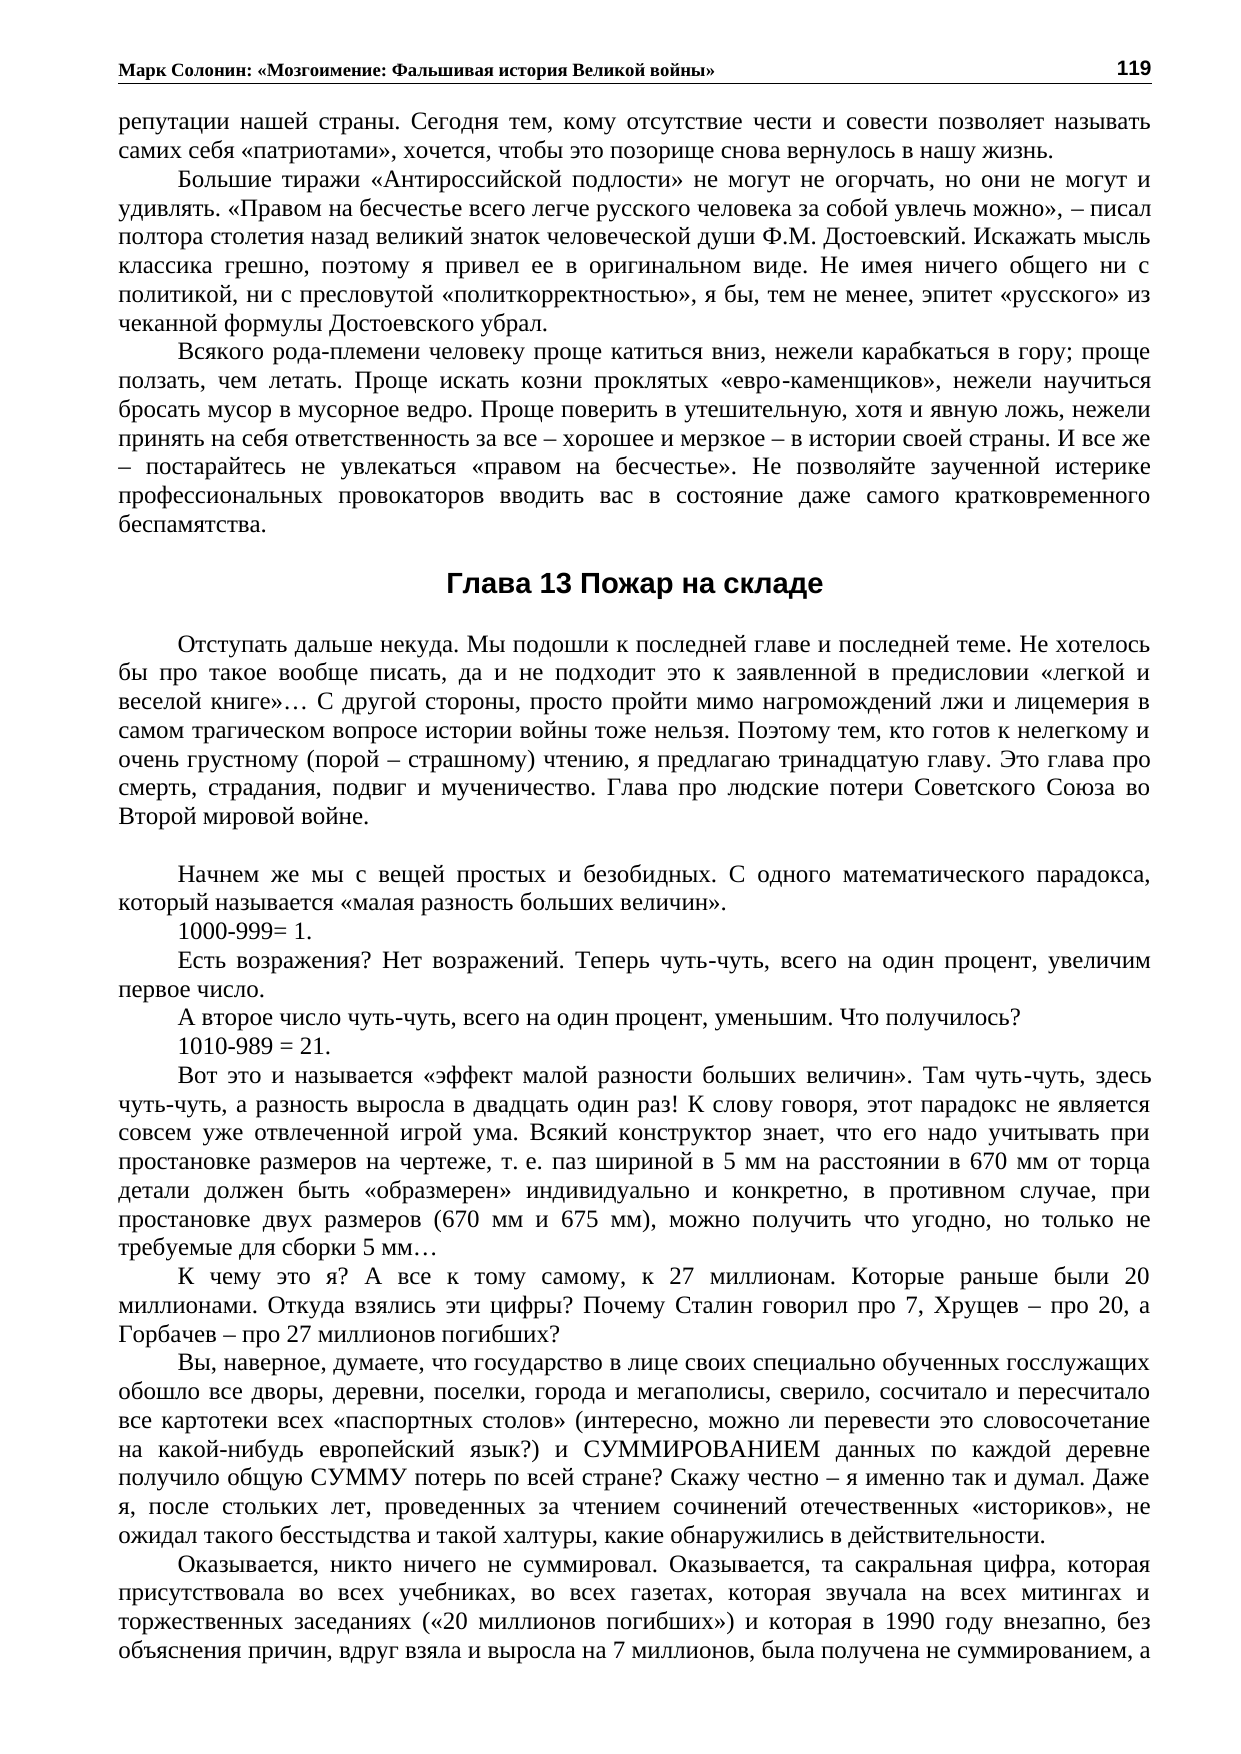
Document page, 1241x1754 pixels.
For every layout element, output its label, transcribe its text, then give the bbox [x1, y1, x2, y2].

text Всякого рода-племени человеку проще катиться вниз, нежели карабкаться в гору; проще ползать, чем летать. Проще искать козни проклятых «евро-каменщиков», нежели научиться бросать мусор в мусорное ведро. Проще поверить в утешительную, хотя и явную ложь, нежели принять на себя ответственность за все – хорошее и мерзкое – в истории своей страны. И все же – постарайтесь не увлекаться «правом на бесчестье». Не позволяйте заученной истерике профессиональных провокаторов вводить вас в состояние даже самого кратковременного беспамятства. [118, 336, 1152, 538]
text 1010-989 = 21. [118, 1031, 1152, 1060]
text Есть возражения? Нет возражений. Теперь чуть-чуть, всего на один процент, увеличим первое число. [118, 945, 1152, 1002]
text 1000-999= 1. [118, 916, 1152, 945]
subtitle Глава 13 Пожар на складе [118, 566, 1152, 600]
text Отступать дальше некуда. Мы подошли к последней главе и последней теме. Не хотелось бы про такое вообще писать, да и не подходит это к заявленной в предисловии «легкой и веселой книге»… С другой стороны, просто пройти мимо нагромождений лжи и лицемерия в самом трагическом вопросе истории войны тоже нельзя. Поэтому тем, кто готов к нелегкому и очень грустному (порой – страшному) чтению, я предлагаю тринадцатую главу. Это глава про смерть, страдания, подвиг и мученичество. Глава про людские потери Советского Союза во Второй мировой войне. [118, 629, 1152, 830]
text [118, 106, 1152, 164]
text Большие тиражи «Антироссийской подлости» не могут не огорчать, но они не могут и удивлять. «Правом на бесчестье всего легче русского человека за собой увлечь можно», – писал полтора столетия назад великий знаток человеческой души Ф.М. Достоевский. Искажать мысль классика грешно, поэтому я привел ее в оригинальном виде. Не имея ничего общего ни с политикой, ни с пресловутой «политкорректностью», я бы, тем не менее, эпитет «русского» из чеканной формулы Достоевского убрал. [118, 164, 1152, 336]
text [118, 1549, 1152, 1664]
text А второе число чуть-чуть, всего на один процент, уменьшим. Что получилось? [118, 1002, 1152, 1031]
text Начнем же мы с вещей простых и безобидных. С одного математического парадокса, который называется «малая разность больших величин». [118, 859, 1152, 916]
text Вы, наверное, думаете, что государство в лице своих специально обученных госслужащих обошло все дворы, деревни, поселки, города и мегаполисы, сверило, сосчитало и пересчитало все картотеки всех «паспортных столов» (интересно, можно ли перевести это словосочетание на какой-нибудь европейский язык?) и СУММИРОВАНИЕМ данных по каждой деревне получило общую СУММУ потерь по всей стране? Скажу честно – я именно так и думал. Даже я, после стольких лет, проведенных за чтением сочинений отечественных «историков», не ожидал такого бесстыдства и такой халтуры, какие обнаружились в действительности. [118, 1347, 1152, 1549]
text К чему это я? А все к тому самому, к 27 миллионам. Которые раньше были 20 миллионами. Откуда взялись эти цифры? Почему Сталин говорил про 7, Хрущев – про 20, а Горбачев – про 27 миллионов погибших? [118, 1261, 1152, 1347]
text Вот это и называется «эффект малой разности больших величин». Там чуть-чуть, здесь чуть-чуть, а разность выросла в двадцать один раз! К слову говоря, этот парадокс не является совсем уже отвлеченной игрой ума. Всякий конструктор знает, что его надо учитывать при простановке размеров на чертеже, т. е. паз шириной в 5 мм на расстоянии в 670 мм от торца детали должен быть «образмерен» индивидуально и конкретно, в противном случае, при простановке двух размеров (670 мм и 675 мм), можно получить что угодно, но только не требуемые для сборки 5 мм… [118, 1060, 1152, 1261]
